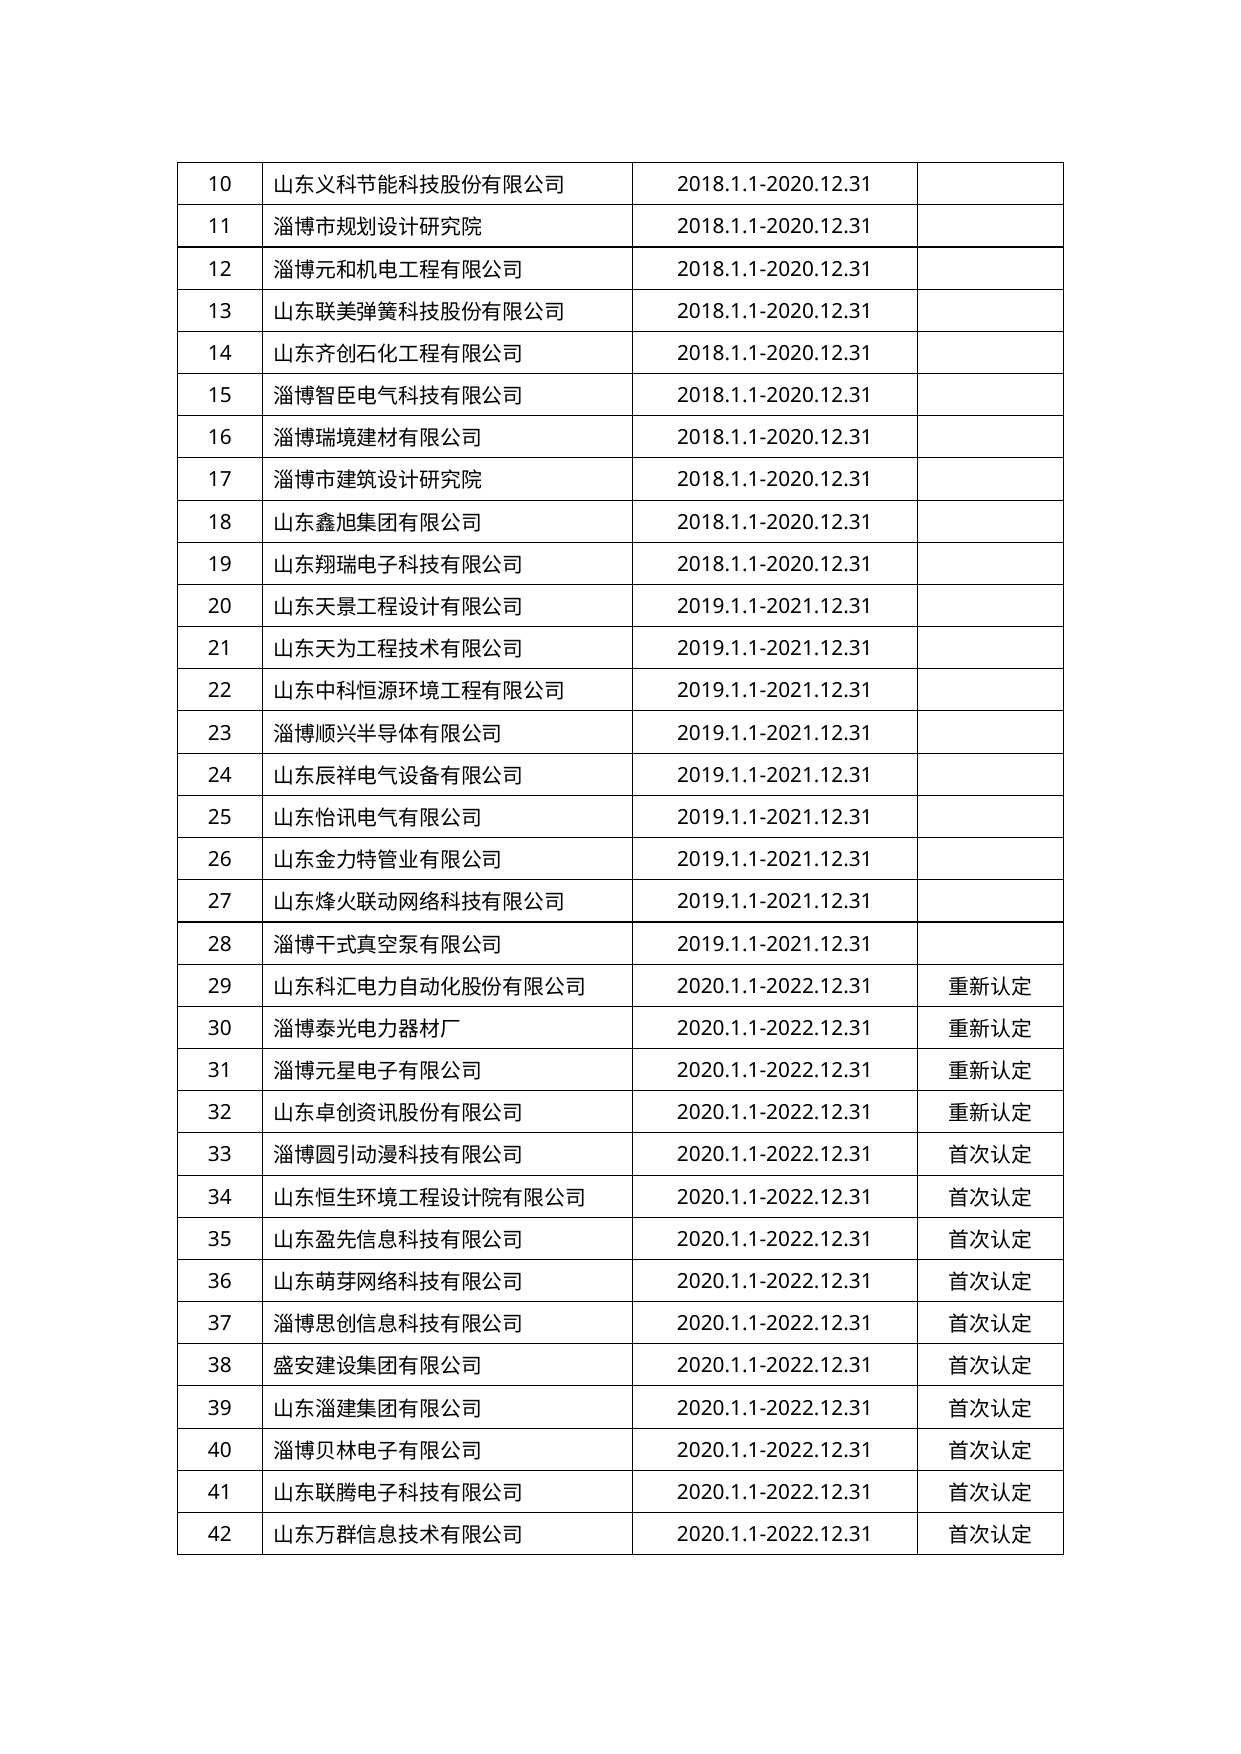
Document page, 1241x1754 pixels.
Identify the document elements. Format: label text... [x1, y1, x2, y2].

table_cell 首次认定 [918, 1260, 1063, 1301]
table_cell 淄博元和机电工程有限公司 [263, 248, 632, 288]
table_cell 2018.1.1-2020.12.31 [633, 163, 917, 204]
table_cell 35 [178, 1218, 262, 1259]
table_cell [918, 543, 1063, 584]
table_cell [918, 754, 1063, 795]
table_cell 34 [178, 1176, 262, 1217]
table_cell 27 [178, 880, 262, 921]
table_cell 24 [178, 754, 262, 795]
table_cell 2018.1.1-2020.12.31 [633, 332, 917, 373]
table_cell 2019.1.1-2021.12.31 [633, 796, 917, 837]
table_cell 山东齐创石化工程有限公司 [263, 332, 632, 373]
table_cell 淄博瑞境建材有限公司 [263, 416, 632, 457]
table_cell 山东烽火联动网络科技有限公司 [263, 880, 632, 921]
table_cell 2019.1.1-2021.12.31 [633, 838, 917, 879]
table_cell 12 [178, 248, 262, 288]
table_cell 首次认定 [918, 1386, 1063, 1428]
table_cell 2020.1.1-2022.12.31 [633, 1344, 917, 1385]
table_cell 2019.1.1-2021.12.31 [633, 880, 917, 921]
table_cell 41 [178, 1471, 262, 1512]
table_cell 14 [178, 332, 262, 373]
table_cell 2020.1.1-2022.12.31 [633, 1260, 917, 1301]
table_cell 山东科汇电力自动化股份有限公司 [263, 965, 632, 1006]
table_cell 11 [178, 205, 262, 246]
table_cell 淄博思创信息科技有限公司 [263, 1302, 632, 1343]
table_cell 重新认定 [918, 1049, 1063, 1090]
table_cell 山东联美弹簧科技股份有限公司 [263, 290, 632, 331]
table_cell 淄博市规划设计研究院 [263, 205, 632, 246]
table_cell 淄博贝林电子有限公司 [263, 1429, 632, 1470]
table_cell 30 [178, 1007, 262, 1048]
table_cell 2019.1.1-2021.12.31 [633, 669, 917, 710]
table_cell 淄博智臣电气科技有限公司 [263, 374, 632, 415]
table_cell 首次认定 [918, 1176, 1063, 1217]
table_cell 25 [178, 796, 262, 837]
table_cell [918, 627, 1063, 668]
table_cell [918, 163, 1063, 204]
table_cell 山东鑫旭集团有限公司 [263, 501, 632, 542]
table_cell [918, 880, 1063, 921]
table_cell 淄博圆引动漫科技有限公司 [263, 1133, 632, 1174]
table_cell 2020.1.1-2022.12.31 [633, 1386, 917, 1428]
table_cell 山东萌芽网络科技有限公司 [263, 1260, 632, 1301]
table_cell 2020.1.1-2022.12.31 [633, 1091, 917, 1132]
table_cell 2019.1.1-2021.12.31 [633, 585, 917, 626]
table_cell 22 [178, 669, 262, 710]
table_cell [918, 585, 1063, 626]
table_cell 山东万群信息技术有限公司 [263, 1513, 632, 1554]
table_cell 2020.1.1-2022.12.31 [633, 1049, 917, 1090]
table_cell 山东天景工程设计有限公司 [263, 585, 632, 626]
table_cell 2020.1.1-2022.12.31 [633, 1218, 917, 1259]
table_cell 2018.1.1-2020.12.31 [633, 290, 917, 331]
table_cell 2019.1.1-2021.12.31 [633, 711, 917, 753]
table_cell 首次认定 [918, 1218, 1063, 1259]
table_cell [918, 796, 1063, 837]
table_cell [918, 923, 1063, 963]
table_cell [918, 501, 1063, 542]
table_cell 2018.1.1-2020.12.31 [633, 543, 917, 584]
table_cell 2020.1.1-2022.12.31 [633, 1513, 917, 1554]
table_cell [918, 332, 1063, 373]
table_cell [918, 374, 1063, 415]
table_cell 重新认定 [918, 1091, 1063, 1132]
table_cell 28 [178, 923, 262, 963]
table_cell [918, 711, 1063, 753]
table_cell 山东翔瑞电子科技有限公司 [263, 543, 632, 584]
table_cell 淄博元星电子有限公司 [263, 1049, 632, 1090]
table_cell 2020.1.1-2022.12.31 [633, 965, 917, 1006]
table_cell 26 [178, 838, 262, 879]
table_cell 首次认定 [918, 1133, 1063, 1174]
table_cell 山东淄建集团有限公司 [263, 1386, 632, 1428]
table_cell 山东辰祥电气设备有限公司 [263, 754, 632, 795]
table_cell 21 [178, 627, 262, 668]
table_cell 山东中科恒源环境工程有限公司 [263, 669, 632, 710]
table_cell 2018.1.1-2020.12.31 [633, 374, 917, 415]
table_cell [918, 290, 1063, 331]
table_cell 山东卓创资讯股份有限公司 [263, 1091, 632, 1132]
table_cell 盛安建设集团有限公司 [263, 1344, 632, 1385]
table_cell [918, 416, 1063, 457]
table_cell 31 [178, 1049, 262, 1090]
table_cell 2018.1.1-2020.12.31 [633, 205, 917, 246]
table_cell [918, 838, 1063, 879]
table_cell 2020.1.1-2022.12.31 [633, 1007, 917, 1048]
table_cell 2019.1.1-2021.12.31 [633, 627, 917, 668]
table_cell 2020.1.1-2022.12.31 [633, 1133, 917, 1174]
table_cell 37 [178, 1302, 262, 1343]
table_cell 首次认定 [918, 1471, 1063, 1512]
table_cell 20 [178, 585, 262, 626]
table_cell 32 [178, 1091, 262, 1132]
table_cell [918, 248, 1063, 288]
table_cell 19 [178, 543, 262, 584]
table_cell 淄博泰光电力器材厂 [263, 1007, 632, 1048]
table_cell 淄博顺兴半导体有限公司 [263, 711, 632, 753]
table_cell 15 [178, 374, 262, 415]
table_cell [918, 205, 1063, 246]
table_cell 首次认定 [918, 1513, 1063, 1554]
table_cell 2020.1.1-2022.12.31 [633, 1302, 917, 1343]
table_cell [918, 458, 1063, 499]
table_cell 23 [178, 711, 262, 753]
table_cell 重新认定 [918, 1007, 1063, 1048]
table_cell 10 [178, 163, 262, 204]
table_cell 山东恒生环境工程设计院有限公司 [263, 1176, 632, 1217]
table_cell 山东怡讯电气有限公司 [263, 796, 632, 837]
table_cell 16 [178, 416, 262, 457]
table_cell 2018.1.1-2020.12.31 [633, 501, 917, 542]
table_cell 2019.1.1-2021.12.31 [633, 923, 917, 963]
table_cell 42 [178, 1513, 262, 1554]
table_cell 36 [178, 1260, 262, 1301]
table_cell 40 [178, 1429, 262, 1470]
table_cell 13 [178, 290, 262, 331]
table_cell 2018.1.1-2020.12.31 [633, 248, 917, 288]
table_cell 2020.1.1-2022.12.31 [633, 1471, 917, 1512]
table_cell 2018.1.1-2020.12.31 [633, 416, 917, 457]
table_cell 山东联腾电子科技有限公司 [263, 1471, 632, 1512]
table_cell 33 [178, 1133, 262, 1174]
table_cell 2020.1.1-2022.12.31 [633, 1429, 917, 1470]
table_cell 重新认定 [918, 965, 1063, 1006]
table_cell 18 [178, 501, 262, 542]
table_cell 2018.1.1-2020.12.31 [633, 458, 917, 499]
table_cell 首次认定 [918, 1302, 1063, 1343]
table_cell 首次认定 [918, 1429, 1063, 1470]
table_cell 淄博市建筑设计研究院 [263, 458, 632, 499]
table_cell 17 [178, 458, 262, 499]
table_cell 山东金力特管业有限公司 [263, 838, 632, 879]
table_cell 山东义科节能科技股份有限公司 [263, 163, 632, 204]
table_cell [918, 669, 1063, 710]
table_cell 29 [178, 965, 262, 1006]
table_cell 39 [178, 1386, 262, 1428]
table_cell 38 [178, 1344, 262, 1385]
table_cell 山东盈先信息科技有限公司 [263, 1218, 632, 1259]
table_cell 2019.1.1-2021.12.31 [633, 754, 917, 795]
table_cell 淄博干式真空泵有限公司 [263, 923, 632, 963]
table_cell 山东天为工程技术有限公司 [263, 627, 632, 668]
table_cell 首次认定 [918, 1344, 1063, 1385]
table_cell 2020.1.1-2022.12.31 [633, 1176, 917, 1217]
